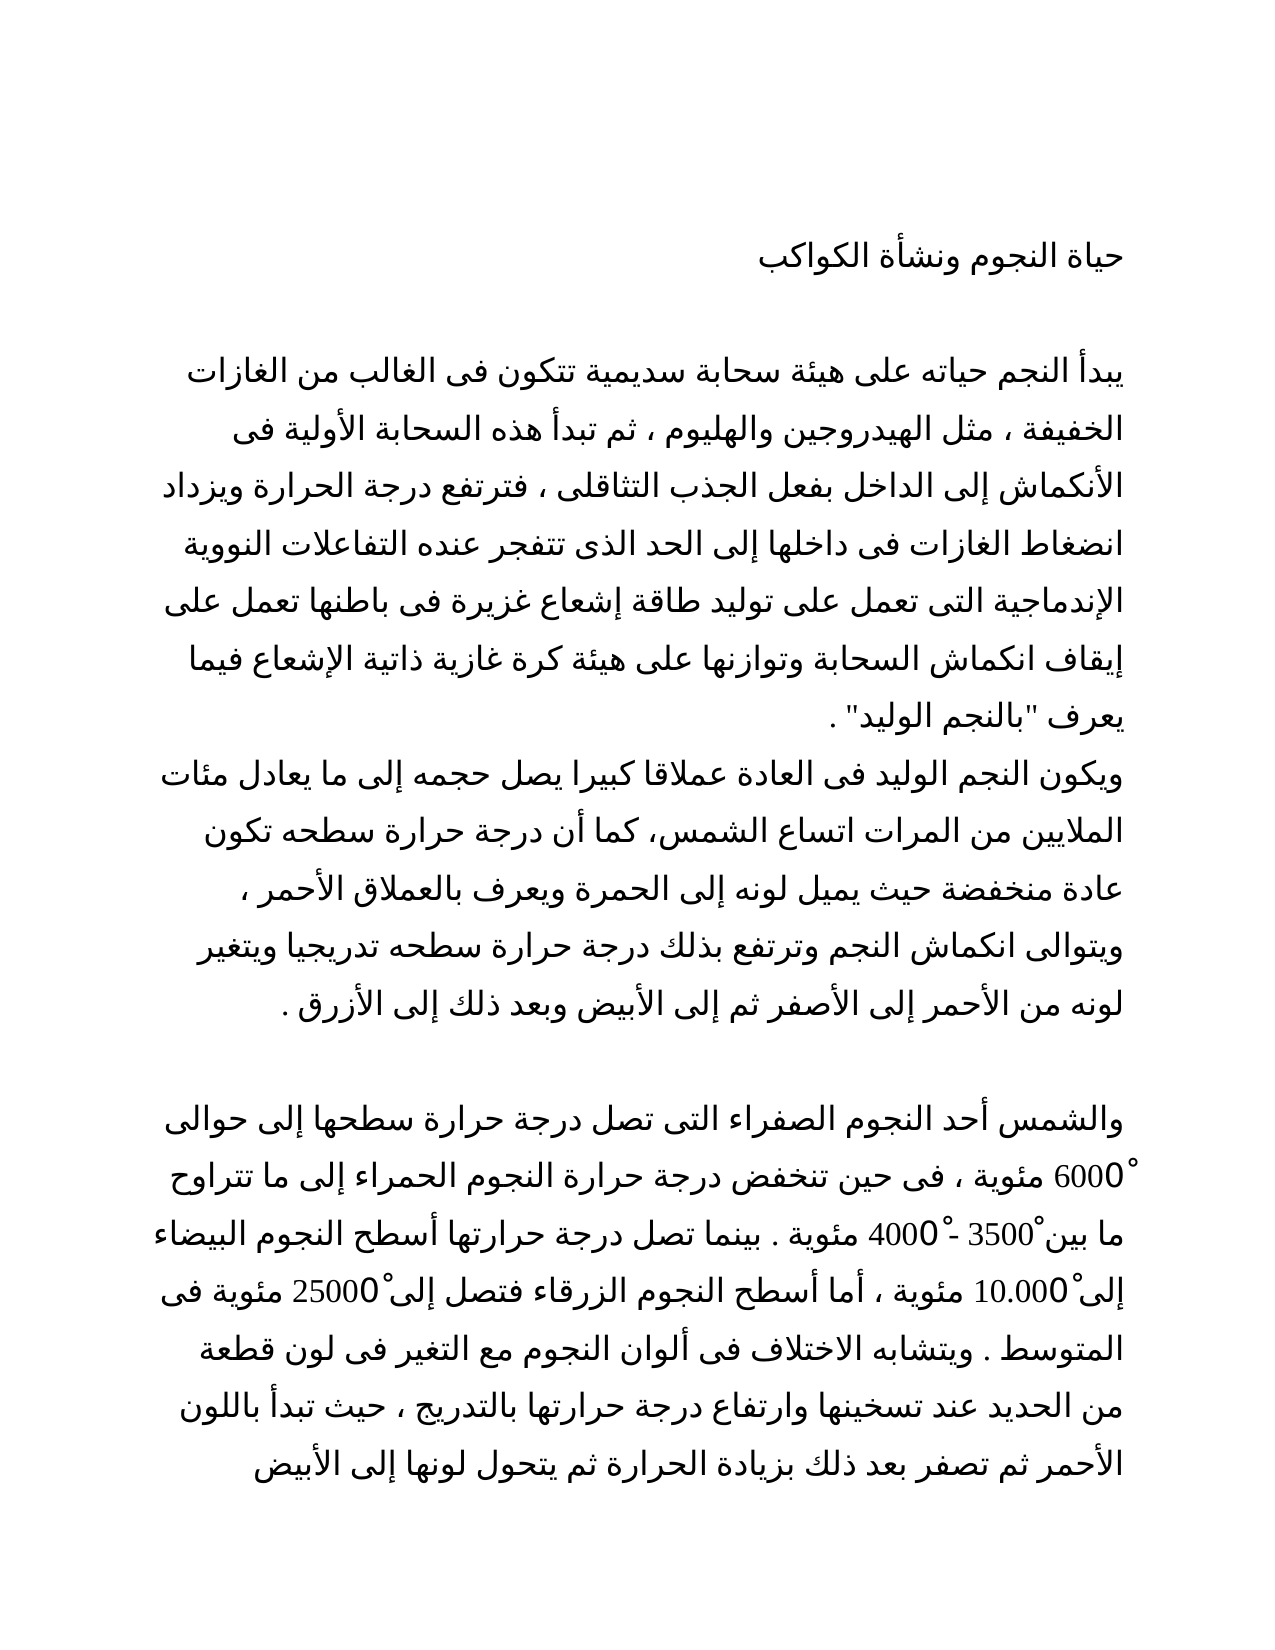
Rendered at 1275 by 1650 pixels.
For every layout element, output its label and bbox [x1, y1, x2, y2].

text [150, 237, 1125, 1482]
